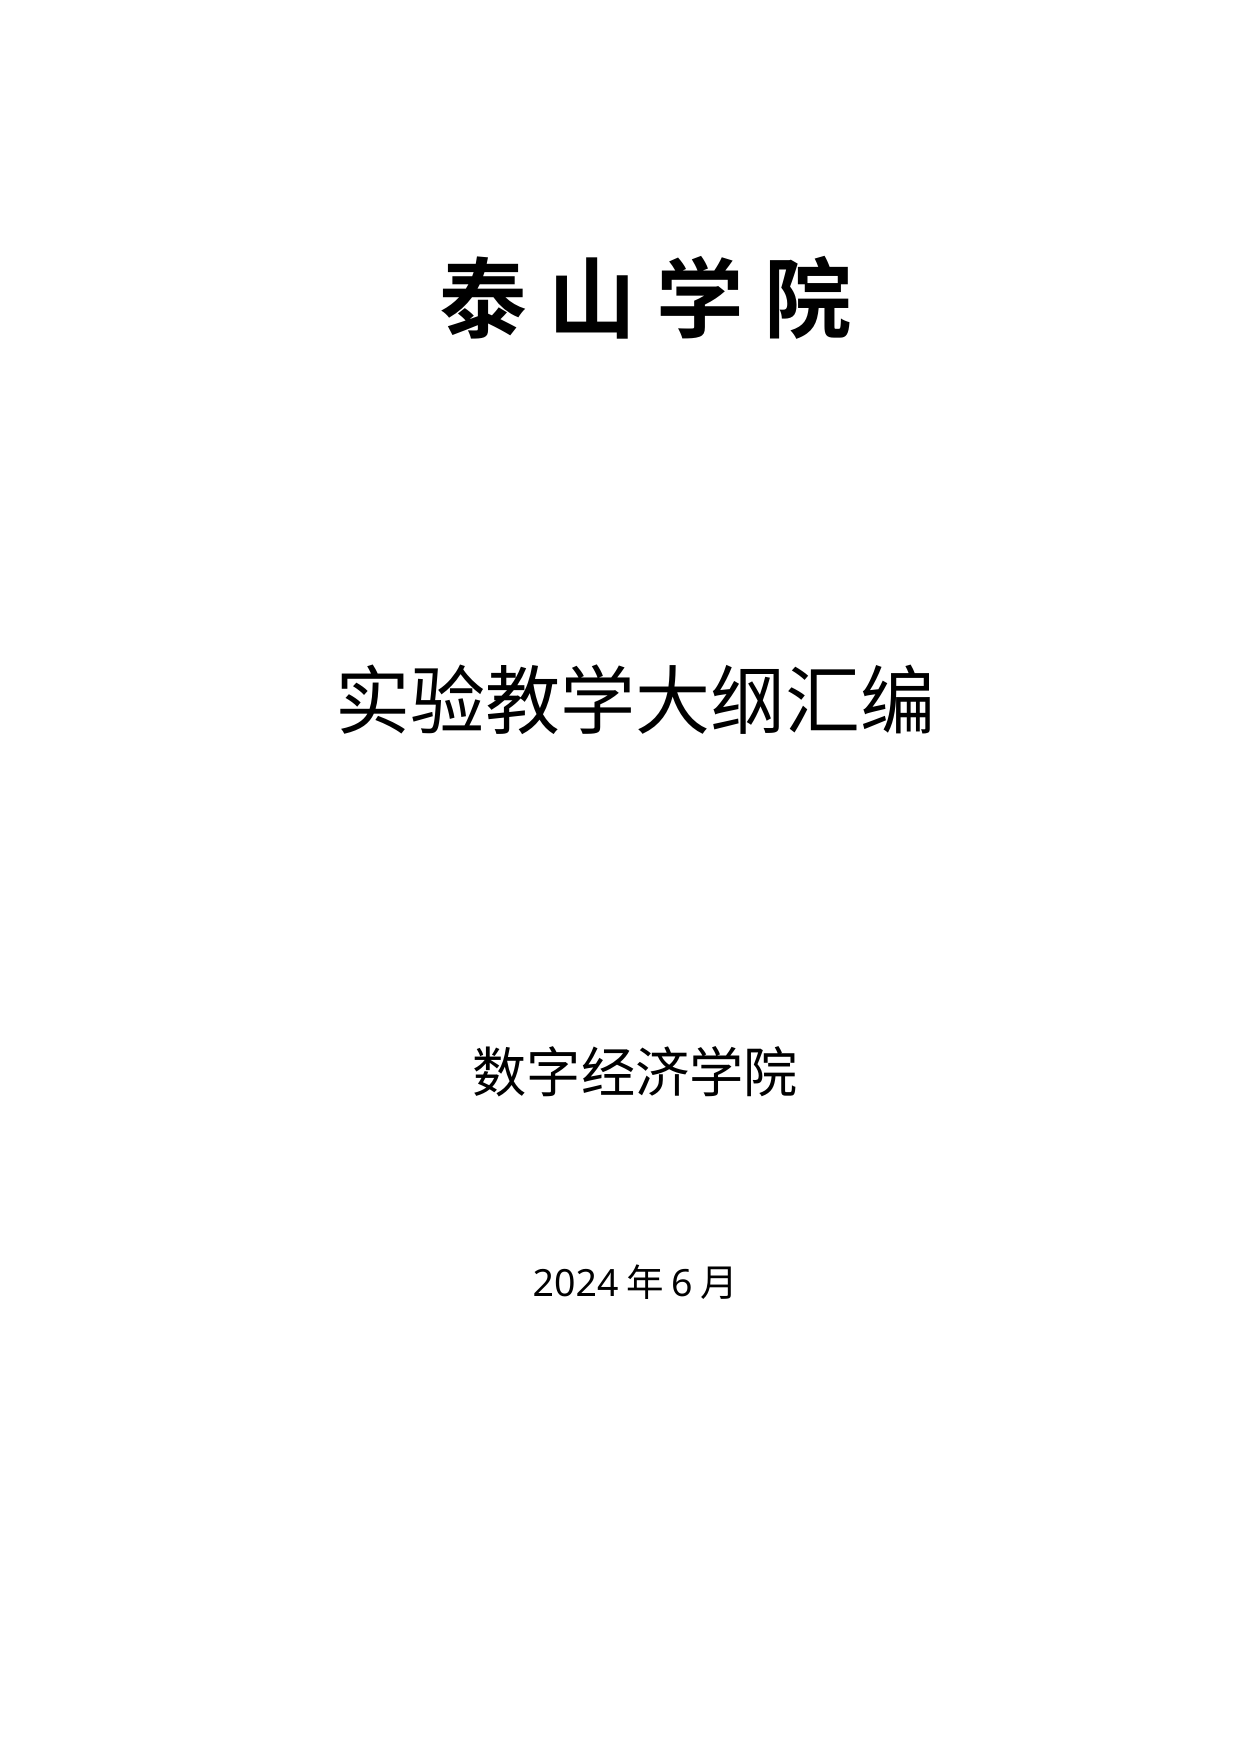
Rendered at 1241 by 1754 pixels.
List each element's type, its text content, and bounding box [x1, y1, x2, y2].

subtitle 数字经济学院 [148, 1020, 1122, 1118]
subtitle 实验教学大纲汇编 [148, 630, 1122, 760]
subtitle 泰山学院 [169, 230, 1122, 357]
subtitle 2024年6月 [148, 1248, 1122, 1313]
